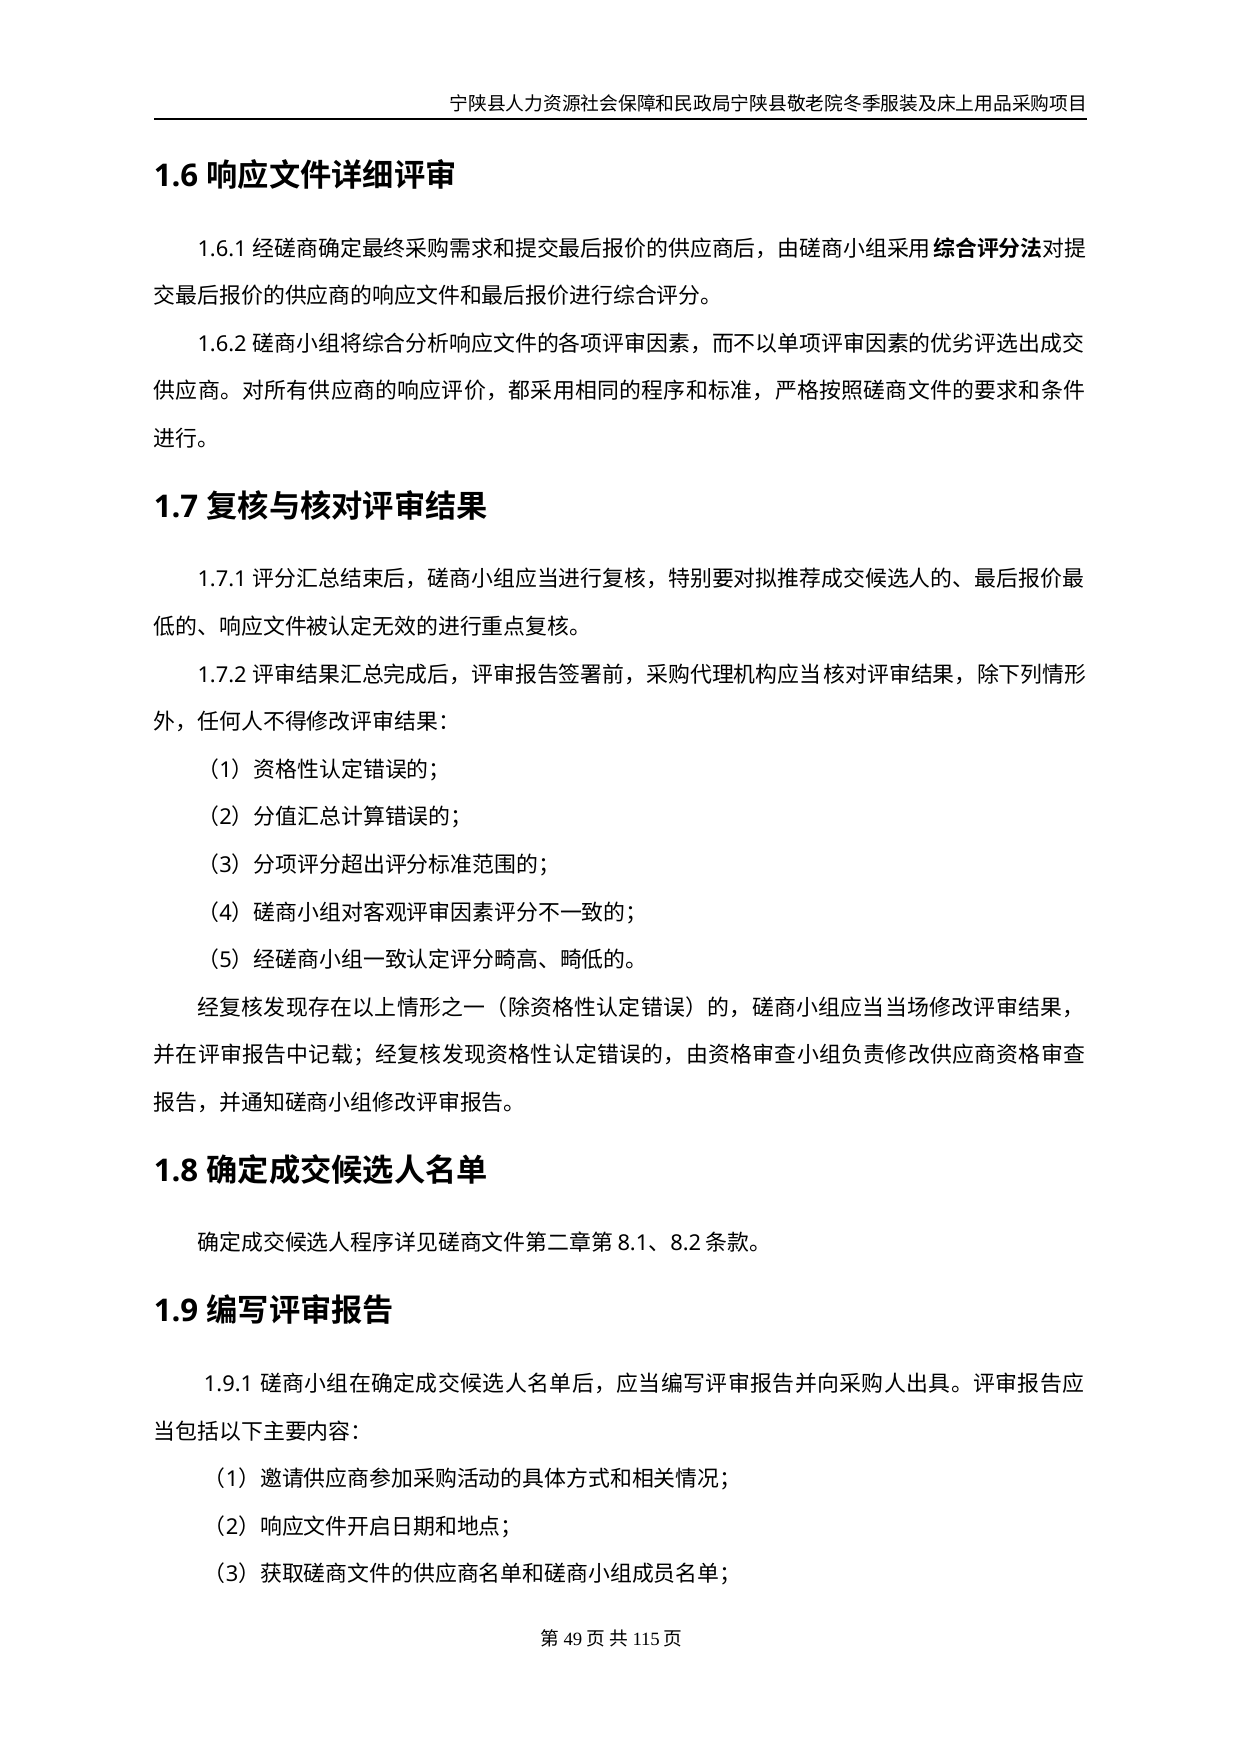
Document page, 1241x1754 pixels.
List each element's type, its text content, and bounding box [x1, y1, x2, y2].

text 1.7 复核与核对评审结果 [153, 481, 1087, 526]
text （4）磋商小组对客观评审因素评分不一致的； [153, 894, 1087, 926]
text （1）资格性认定错误的； [153, 752, 1087, 783]
text 1.6.2 磋商小组将综合分析响应文件的各项评审因素，而不以单项评审因素的优劣评选出成交供应商。对所有供应商的响应评价，都采用相同的程序和标准，严格按照磋商文件的要求和条件进行。 [153, 326, 1087, 452]
text （3）分项评分超出评分标准范围的； [153, 847, 1087, 879]
text （2）分值汇总计算错误的； [153, 799, 1087, 831]
text （5）经磋商小组一致认定评分畸高、畸低的。 [153, 942, 1087, 974]
text 1.8 确定成交候选人名单 [153, 1145, 1087, 1190]
text 经复核发现存在以上情形之一（除资格性认定错误）的，磋商小组应当当场修改评审结果，并在评审报告中记载；经复核发现资格性认定错误的，由资格审查小组负责修改供应商资格审查报告，并通知磋商小组修改评审报告。 [153, 990, 1087, 1116]
text （2）响应文件开启日期和地点； [153, 1509, 1087, 1541]
text （3）获取磋商文件的供应商名单和磋商小组成员名单； [153, 1556, 1087, 1588]
text （1）邀请供应商参加采购活动的具体方式和相关情况； [153, 1461, 1087, 1493]
text 1.7.1 评分汇总结束后，磋商小组应当进行复核，特别要对拟推荐成交候选人的、最后报价最低的、响应文件被认定无效的进行重点复核。 [153, 561, 1087, 641]
text 1.7.2 评审结果汇总完成后，评审报告签署前，采购代理机构应当核对评审结果，除下列情形外，任何人不得修改评审结果： [153, 657, 1087, 736]
text 确定成交候选人程序详见磋商文件第二章第8.1、8.2条款。 [153, 1225, 1087, 1257]
text 1.9.1 磋商小组在确定成交候选人名单后，应当编写评审报告并向采购人出具。评审报告应当包括以下主要内容： [153, 1366, 1087, 1445]
text 1.6 响应文件详细评审 [153, 150, 1087, 195]
text 1.6.1 经磋商确定最终采购需求和提交最后报价的供应商后，由磋商小组采用综合评分法对提交最后报价的供应商的响应文件和最后报价进行综合评分。 [153, 231, 1087, 310]
text 1.9 编写评审报告 [153, 1285, 1087, 1331]
